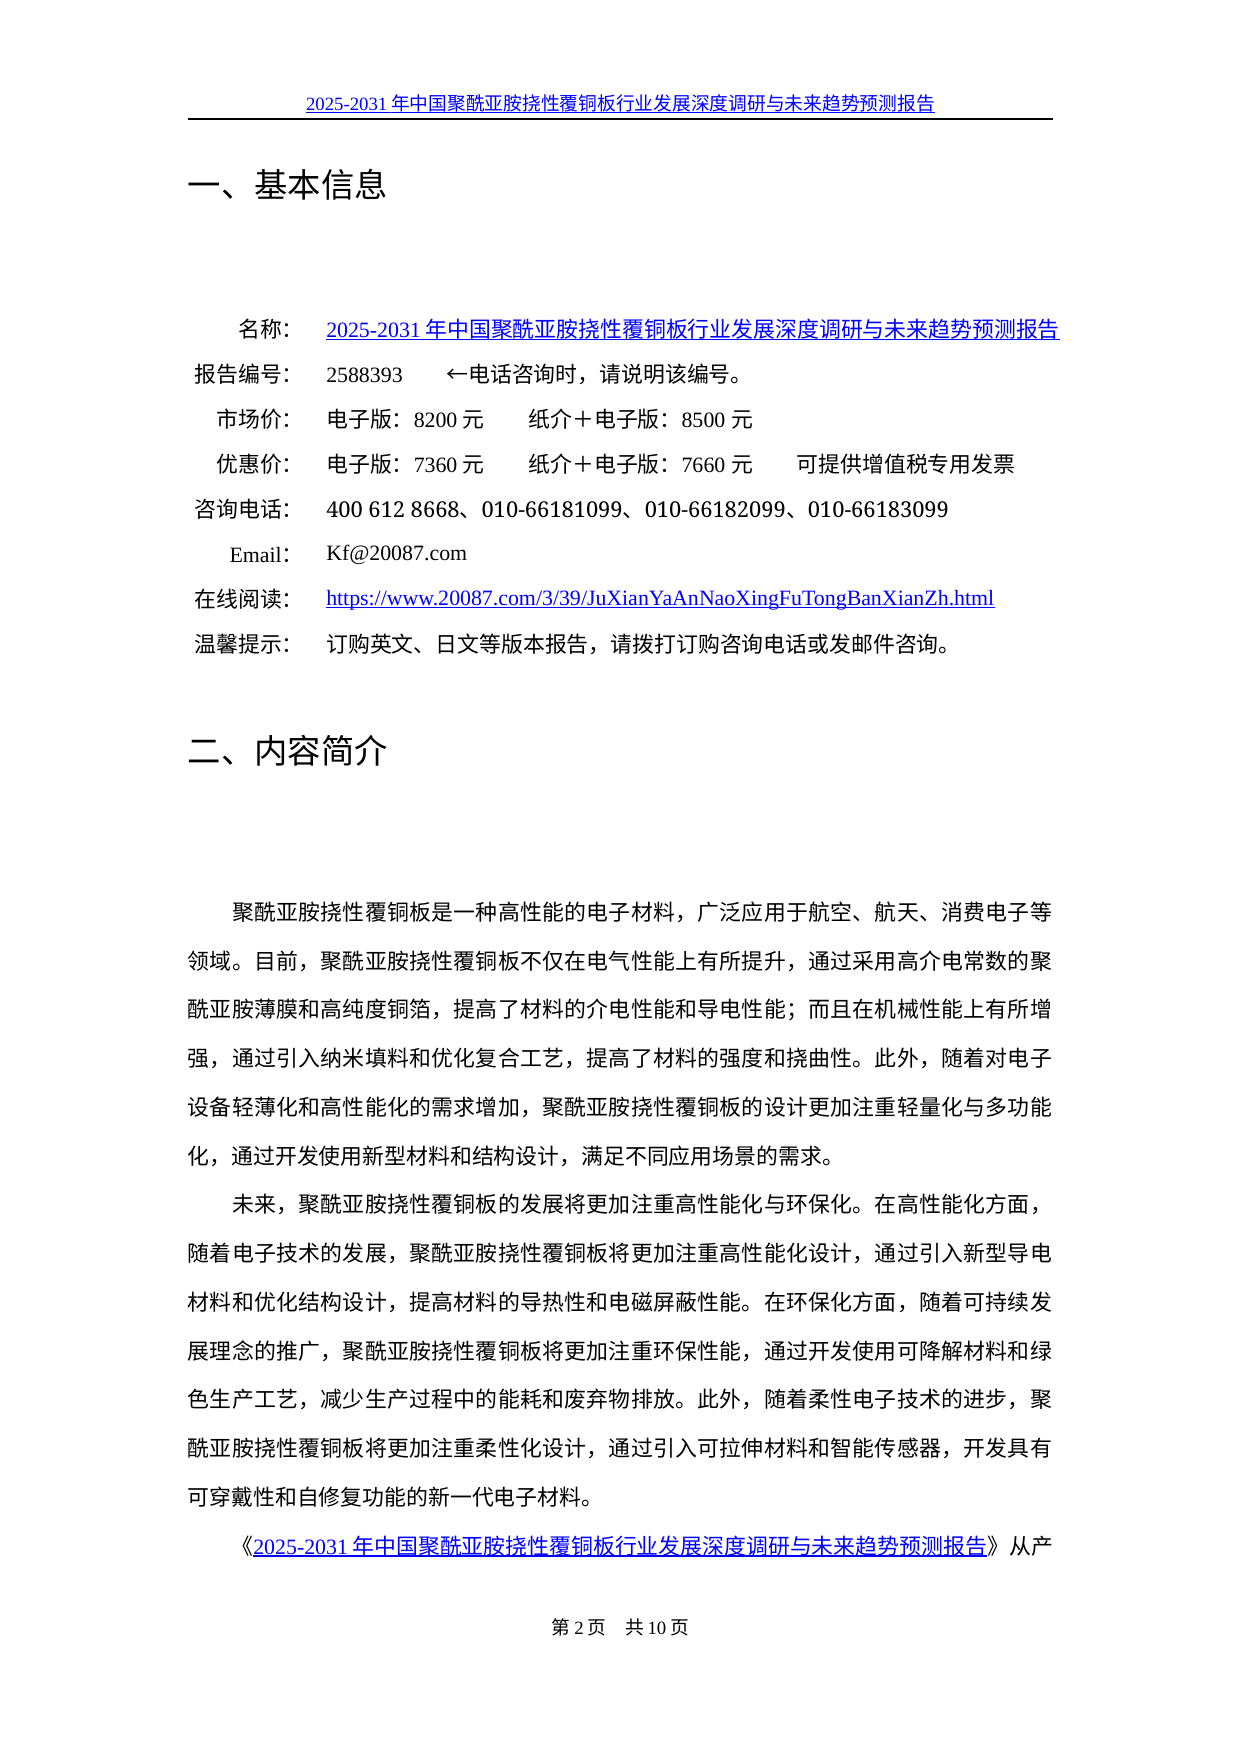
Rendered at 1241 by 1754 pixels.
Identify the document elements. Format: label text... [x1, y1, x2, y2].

table_cell 温馨提示： [167, 627, 315, 672]
table_cell Email： [167, 537, 315, 582]
table_cell 订购英文、日文等版本报告，请拨打订购咨询电话或发邮件咨询。 [315, 627, 1073, 672]
table_cell 电子版：7360 元 纸介＋电子版：7660 元 可提供增值税专用发票 [315, 447, 1073, 492]
table_cell 2588393 ←电话咨询时，请说明该编号。 [315, 357, 1073, 402]
table_cell 400 612 8668、010-66181099、010-66182099、010-66183099 [315, 492, 1073, 537]
table_header 2025-2031年中国聚酰亚胺挠性覆铜板行业发展深度调研与未来趋势预测报告 [315, 312, 1073, 357]
table_cell [315, 582, 1073, 627]
table_cell 电子版：8200 元 纸介＋电子版：8500 元 [315, 402, 1073, 447]
title 一、基本信息 [187, 150, 1053, 215]
table_cell 市场价： [167, 402, 315, 447]
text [187, 894, 1053, 1561]
table_cell Kf@20087.com [315, 537, 1073, 582]
table_cell 优惠价： [167, 447, 315, 492]
table_cell 咨询电话： [167, 492, 315, 537]
table_header 名称： [167, 312, 315, 357]
table_cell 报告编号： [167, 357, 315, 402]
table_cell 在线阅读： [167, 582, 315, 627]
title 二、内容简介 [187, 717, 1053, 782]
